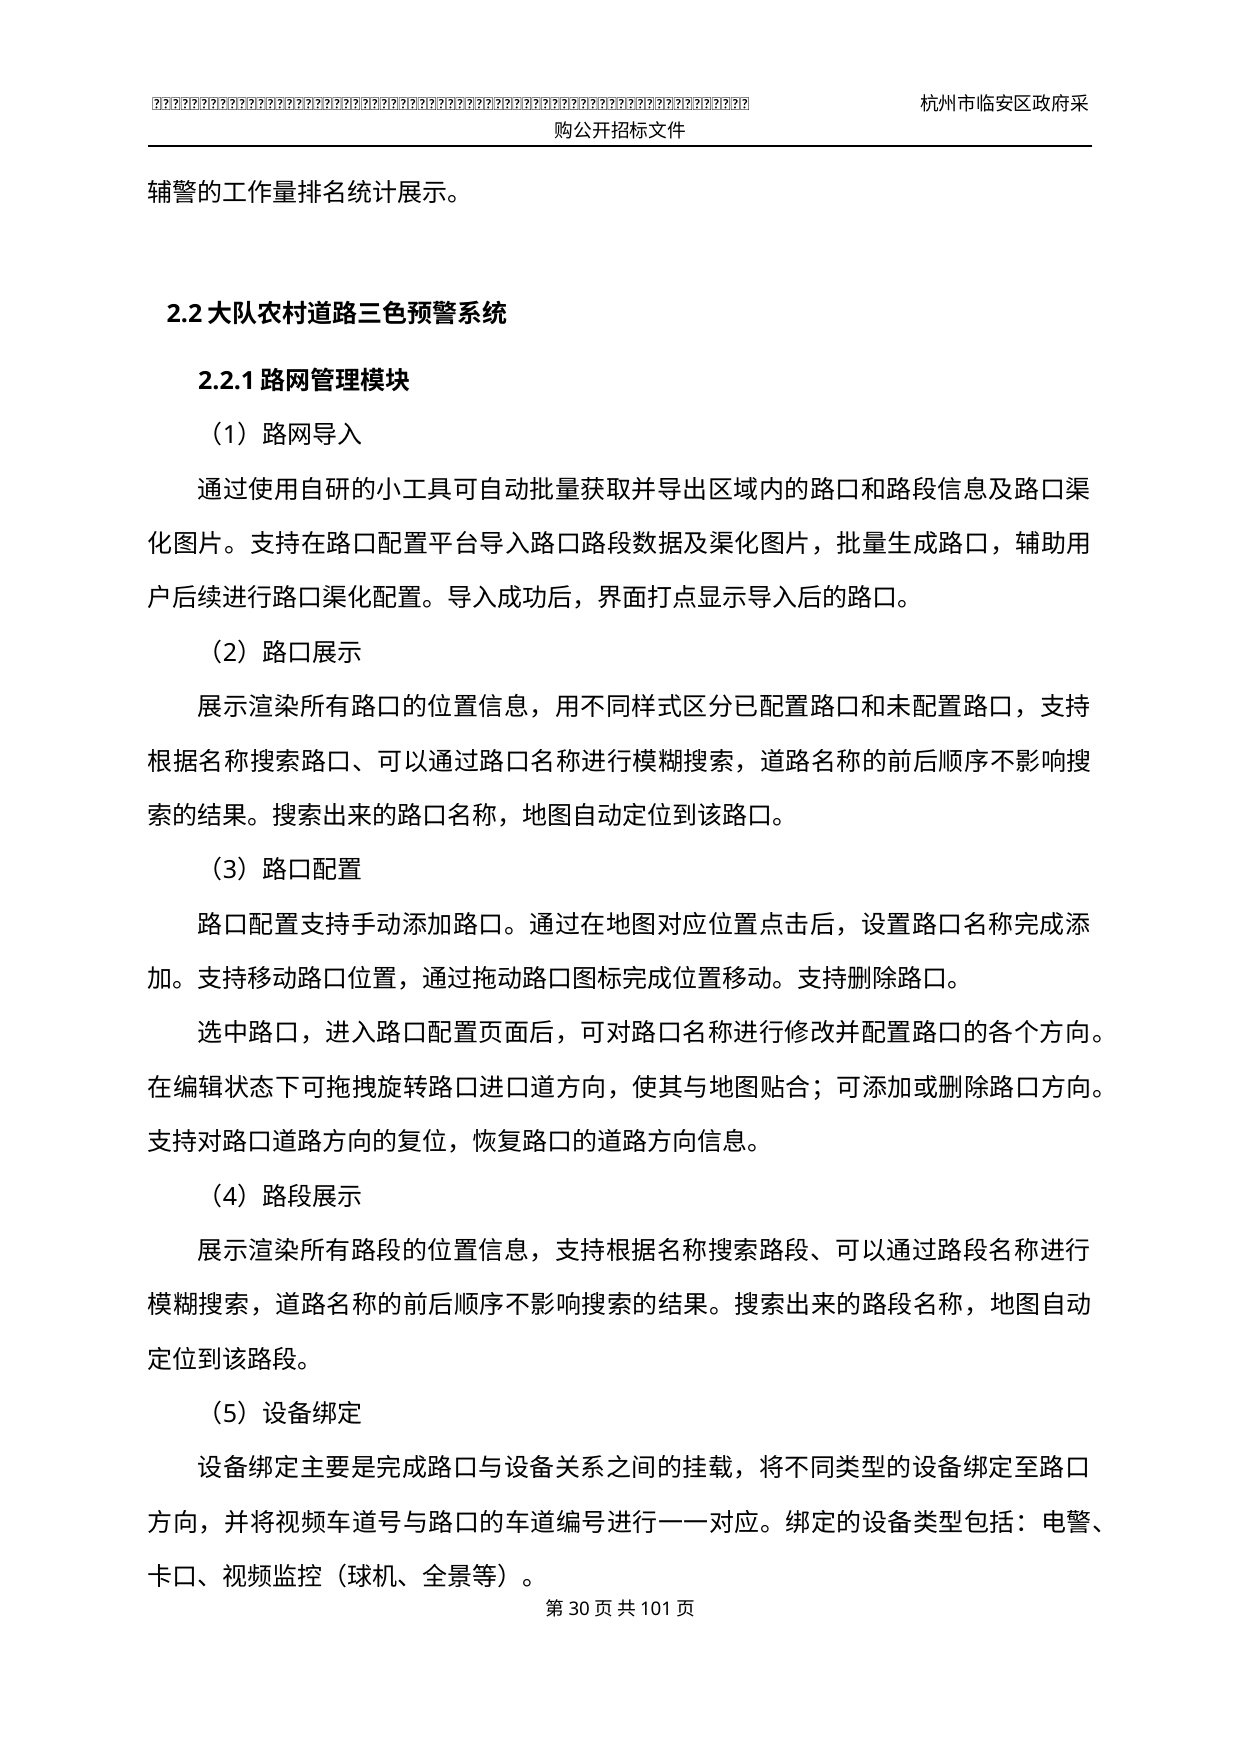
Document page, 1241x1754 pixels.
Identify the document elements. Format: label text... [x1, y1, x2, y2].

text 2.2.1路网管理模块 [148, 360, 1092, 397]
text 设备绑定主要是完成路口与设备关系之间的挂载，将不同类型的设备绑定至路口方向，并将视频车道号与路口的车道编号进行一一对应。绑定的设备类型包括：电警、卡口、视频监控（球机、全景等）。 [148, 1448, 1093, 1593]
text （1）路网导入 [148, 415, 1093, 451]
subtitle 2.2大队农村道路三色预警系统 [166, 293, 1092, 330]
text （2）路口展示 [148, 632, 1093, 668]
text 路口配置支持手动添加路口。通过在地图对应位置点击后，设置路口名称完成添加。支持移动路口位置，通过拖动路口图标完成位置移动。支持删除路口。 [148, 904, 1093, 995]
text 展示渲染所有路口的位置信息，用不同样式区分已配置路口和未配置路口，支持根据名称搜索路口、可以通过路口名称进行模糊搜索，道路名称的前后顺序不影响搜索的结果。搜索出来的路口名称，地图自动定位到该路口。 [148, 687, 1093, 832]
text （4）路段展示 [148, 1176, 1093, 1212]
text 选中路口，进入路口配置页面后，可对路口名称进行修改并配置路口的各个方向。在编辑状态下可拖拽旋转路口进口道方向，使其与地图贴合；可添加或删除路口方向。支持对路口道路方向的复位，恢复路口的道路方向信息。 [148, 1013, 1093, 1158]
text （5）设备绑定 [148, 1393, 1093, 1430]
text （3）路口配置 [148, 850, 1093, 886]
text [148, 172, 1092, 208]
text 展示渲染所有路段的位置信息，支持根据名称搜索路段、可以通过路段名称进行模糊搜索，道路名称的前后顺序不影响搜索的结果。搜索出来的路段名称，地图自动定位到该路段。 [148, 1230, 1093, 1375]
text 通过使用自研的小工具可自动批量获取并导出区域内的路口和路段信息及路口渠化图片。支持在路口配置平台导入路口路段数据及渠化图片，批量生成路口，辅助用户后续进行路口渠化配置。导入成功后，界面打点显示导入后的路口。 [148, 469, 1093, 614]
